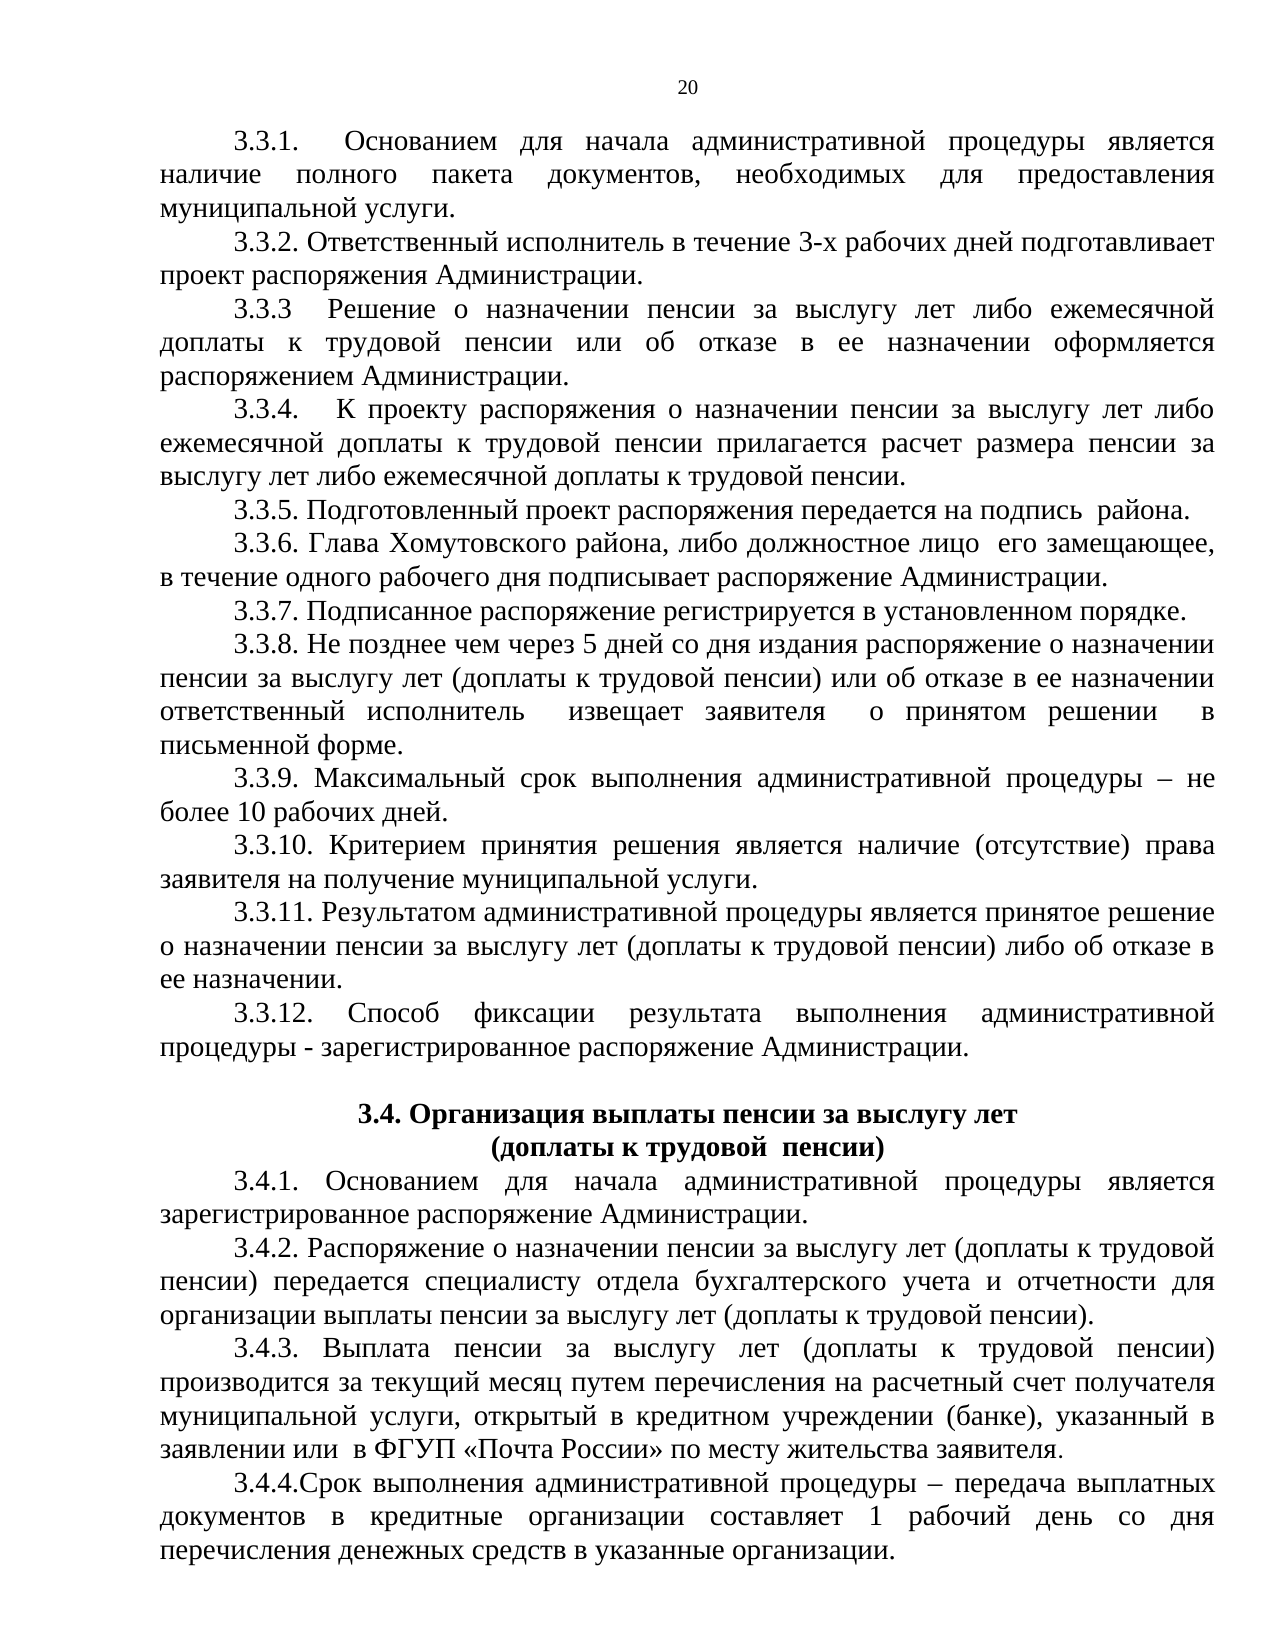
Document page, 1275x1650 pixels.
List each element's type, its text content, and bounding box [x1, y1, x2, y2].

text 3.3.9. Максимальный срок выполнения административной процедуры – не более 10 рабочих дней. [159, 760, 1216, 827]
text 3.4.4.Срок выполнения административной процедуры – передача выплатных документов в кредитные организации составляет 1 рабочий день со дня перечисления денежных средств в указанные организации. [159, 1465, 1216, 1565]
text 3.3.7. Подписанное распоряжение регистрируется в установленном порядке. [159, 593, 1216, 626]
text 3.3.1. Основанием для начала административной процедуры является наличие полного пакета документов, необходимых для предоставления муниципальной услуги. [159, 123, 1216, 224]
text 3.4.2. Распоряжение о назначении пенсии за выслугу лет (доплаты к трудовой пенсии) передается специалисту отдела бухгалтерского учета и отчетности для организации выплаты пенсии за выслугу лет (доплаты к трудовой пенсии). [159, 1230, 1216, 1331]
text (доплаты к трудовой пенсии) [159, 1129, 1216, 1163]
text 3.3.6. Глава Хомутовского района, либо должностное лицо его замещающее, в течение одного рабочего дня подписывает распоряжение Администрации. [159, 526, 1216, 593]
text 3.3.8. Не позднее чем через 5 дней со дня издания распоряжение о назначении пенсии за выслугу лет (доплаты к трудовой пенсии) или об отказе в ее назначении ответственный исполнитель извещает заявителя о принятом решении в письменной форме. [159, 626, 1216, 760]
text 3.3.5. Подготовленный проект распоряжения передается на подпись района. [159, 492, 1216, 526]
text 3.4.1. Основанием для начала административной процедуры является зарегистрированное распоряжение Администрации. [159, 1163, 1216, 1230]
text 3.3.3 Решение о назначении пенсии за выслугу лет либо ежемесячной доплаты к трудовой пенсии или об отказе в ее назначении оформляется распоряжением Администрации. [159, 291, 1216, 391]
text 3.4. Организация выплаты пенсии за выслугу лет [159, 1096, 1216, 1129]
text 3.3.4. К проекту распоряжения о назначении пенсии за выслугу лет либо ежемесячной доплаты к трудовой пенсии прилагается расчет размера пенсии за выслугу лет либо ежемесячной доплаты к трудовой пенсии. [159, 391, 1216, 492]
text 3.3.11. Результатом административной процедуры является принятое решение о назначении пенсии за выслугу лет (доплаты к трудовой пенсии) либо об отказе в ее назначении. [159, 894, 1216, 995]
text 3.3.12. Способ фиксации результата выполнения административной процедуры - зарегистрированное распоряжение Администрации. [159, 995, 1216, 1062]
text 3.3.2. Ответственный исполнитель в течение 3-х рабочих дней подготавливает проект распоряжения Администрации. [159, 224, 1216, 291]
text 3.4.3. Выплата пенсии за выслугу лет (доплаты к трудовой пенсии) производится за текущий месяц путем перечисления на расчетный счет получателя муниципальной услуги, открытый в кредитном учреждении (банке), указанный в заявлении или в ФГУП «Почта России» по месту жительства заявителя. [159, 1331, 1216, 1465]
text 3.3.10. Критерием принятия решения является наличие (отсутствие) права заявителя на получение муниципальной услуги. [159, 827, 1216, 894]
